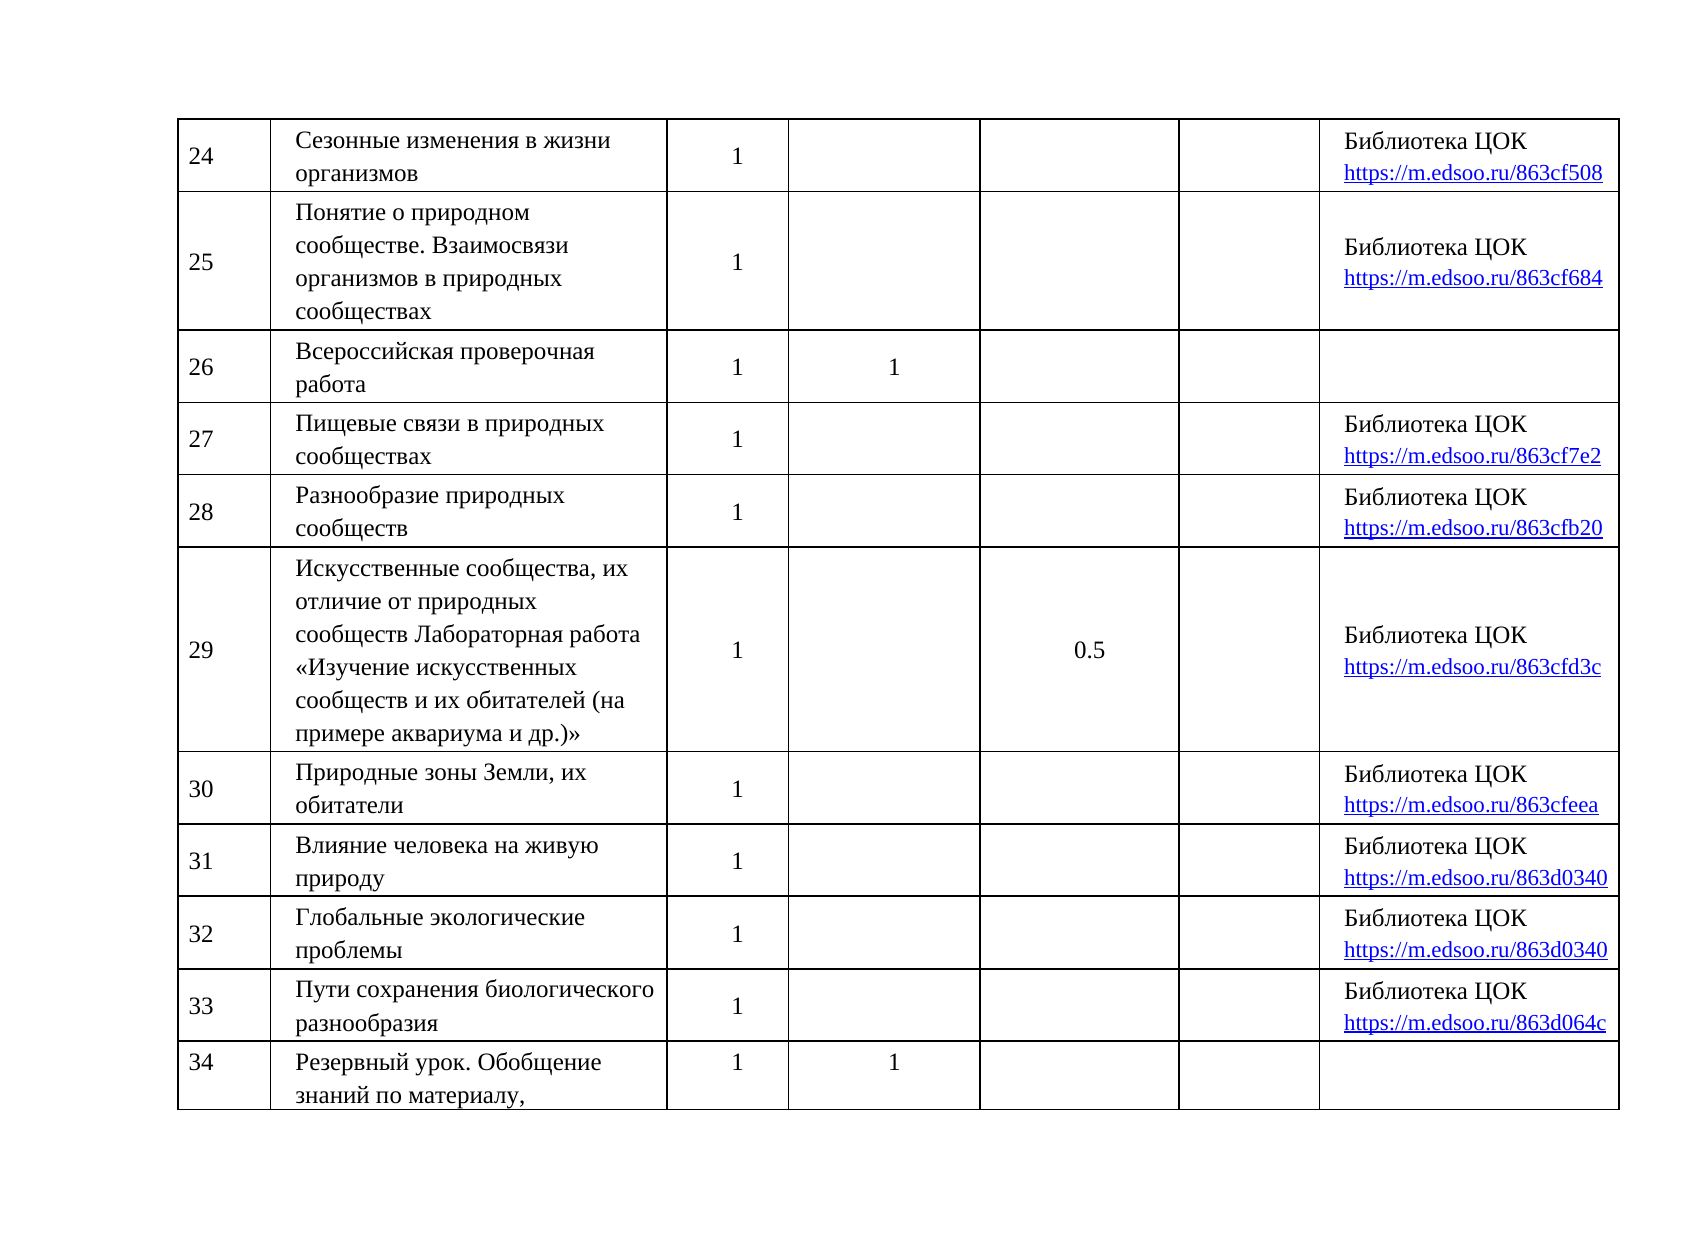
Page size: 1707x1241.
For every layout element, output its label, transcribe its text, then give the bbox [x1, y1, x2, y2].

table_cell Библиотека ЦОК https://m.edsoo.ru/863d0340 [1320, 825, 1618, 895]
table_cell 34 [179, 1042, 270, 1109]
table_cell 1 [668, 192, 788, 329]
table_cell Глобальные экологические проблемы [271, 897, 666, 968]
table_cell [789, 970, 979, 1040]
table_cell [789, 192, 979, 329]
table_cell [981, 120, 1178, 191]
table_cell [981, 403, 1178, 474]
table_cell [789, 897, 979, 968]
table_cell 31 [179, 825, 270, 895]
table_cell 32 [179, 897, 270, 968]
table_cell 30 [179, 752, 270, 823]
table_cell 1 [668, 548, 788, 751]
table_cell Всероссийская проверочная работа [271, 331, 666, 401]
table_cell 1 [668, 475, 788, 546]
table_cell Искусственные сообщества, их отличие от природных сообществ Лабораторная работа «Изучение искусственных сообществ и их обитателей (на примере аквариума и др.)» [271, 548, 666, 751]
table_cell [789, 403, 979, 474]
table_cell [789, 475, 979, 546]
table_cell [1320, 331, 1618, 401]
table_cell 1 [668, 120, 788, 191]
table_cell [1180, 825, 1319, 895]
table_cell [1180, 192, 1319, 329]
table_cell Библиотека ЦОК https://m.edsoo.ru/863d0340 [1320, 897, 1618, 968]
table_cell [981, 897, 1178, 968]
table_cell Разнообразие природных сообществ [271, 475, 666, 546]
table_cell Библиотека ЦОК https://m.edsoo.ru/863d064c [1320, 970, 1618, 1040]
table_cell 1 [789, 1042, 979, 1109]
table_cell [1180, 752, 1319, 823]
table_cell Пути сохранения биологического разнообразия [271, 970, 666, 1040]
table_cell 1 [668, 825, 788, 895]
table_cell 26 [179, 331, 270, 401]
table_cell [981, 825, 1178, 895]
table_cell 28 [179, 475, 270, 546]
table_cell Влияние человека на живую природу [271, 825, 666, 895]
table_cell [1180, 897, 1319, 968]
table_cell Библиотека ЦОК https://m.edsoo.ru/863cf7e2 [1320, 403, 1618, 474]
table_cell [981, 475, 1178, 546]
table_cell [1180, 475, 1319, 546]
table_cell Понятие о природном сообществе. Взаимосвязи организмов в природных сообществах [271, 192, 666, 329]
table_cell [981, 752, 1178, 823]
table_cell 1 [668, 331, 788, 401]
table_cell 1 [668, 1042, 788, 1109]
table_cell [1320, 1042, 1618, 1109]
table_cell [789, 825, 979, 895]
table_cell [1180, 970, 1319, 1040]
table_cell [271, 1042, 666, 1109]
table_cell Природные зоны Земли, их обитатели [271, 752, 666, 823]
table_cell 29 [179, 548, 270, 751]
table_cell 27 [179, 403, 270, 474]
table_cell Библиотека ЦОК https://m.edsoo.ru/863cfeea [1320, 752, 1618, 823]
table_cell Сезонные изменения в жизни организмов [271, 120, 666, 191]
table_cell 1 [789, 331, 979, 401]
table_cell [1180, 548, 1319, 751]
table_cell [1320, 192, 1618, 329]
table_cell [981, 1042, 1178, 1109]
table_cell [981, 970, 1178, 1040]
table_cell 1 [668, 403, 788, 474]
table_cell Библиотека ЦОК https://m.edsoo.ru/863cfd3c [1320, 548, 1618, 751]
table_cell 25 [179, 192, 270, 329]
table_cell [789, 548, 979, 751]
table_cell [1180, 120, 1319, 191]
table_cell 33 [179, 970, 270, 1040]
table_cell 0.5 [981, 548, 1178, 751]
table_cell [1180, 403, 1319, 474]
table_cell 1 [668, 752, 788, 823]
table_cell Библиотека ЦОК https://m.edsoo.ru/863cf508 [1320, 120, 1618, 191]
table_cell 24 [179, 120, 270, 191]
table_cell [981, 331, 1178, 401]
table_cell [1180, 1042, 1319, 1109]
table_cell Библиотека ЦОК https://m.edsoo.ru/863cfb20 [1320, 475, 1618, 546]
table_cell 1 [668, 897, 788, 968]
table_cell [789, 120, 979, 191]
table_cell Пищевые связи в природных сообществах [271, 403, 666, 474]
table_cell [981, 192, 1178, 329]
table_cell [789, 752, 979, 823]
table_cell 1 [668, 970, 788, 1040]
table_cell [1180, 331, 1319, 401]
